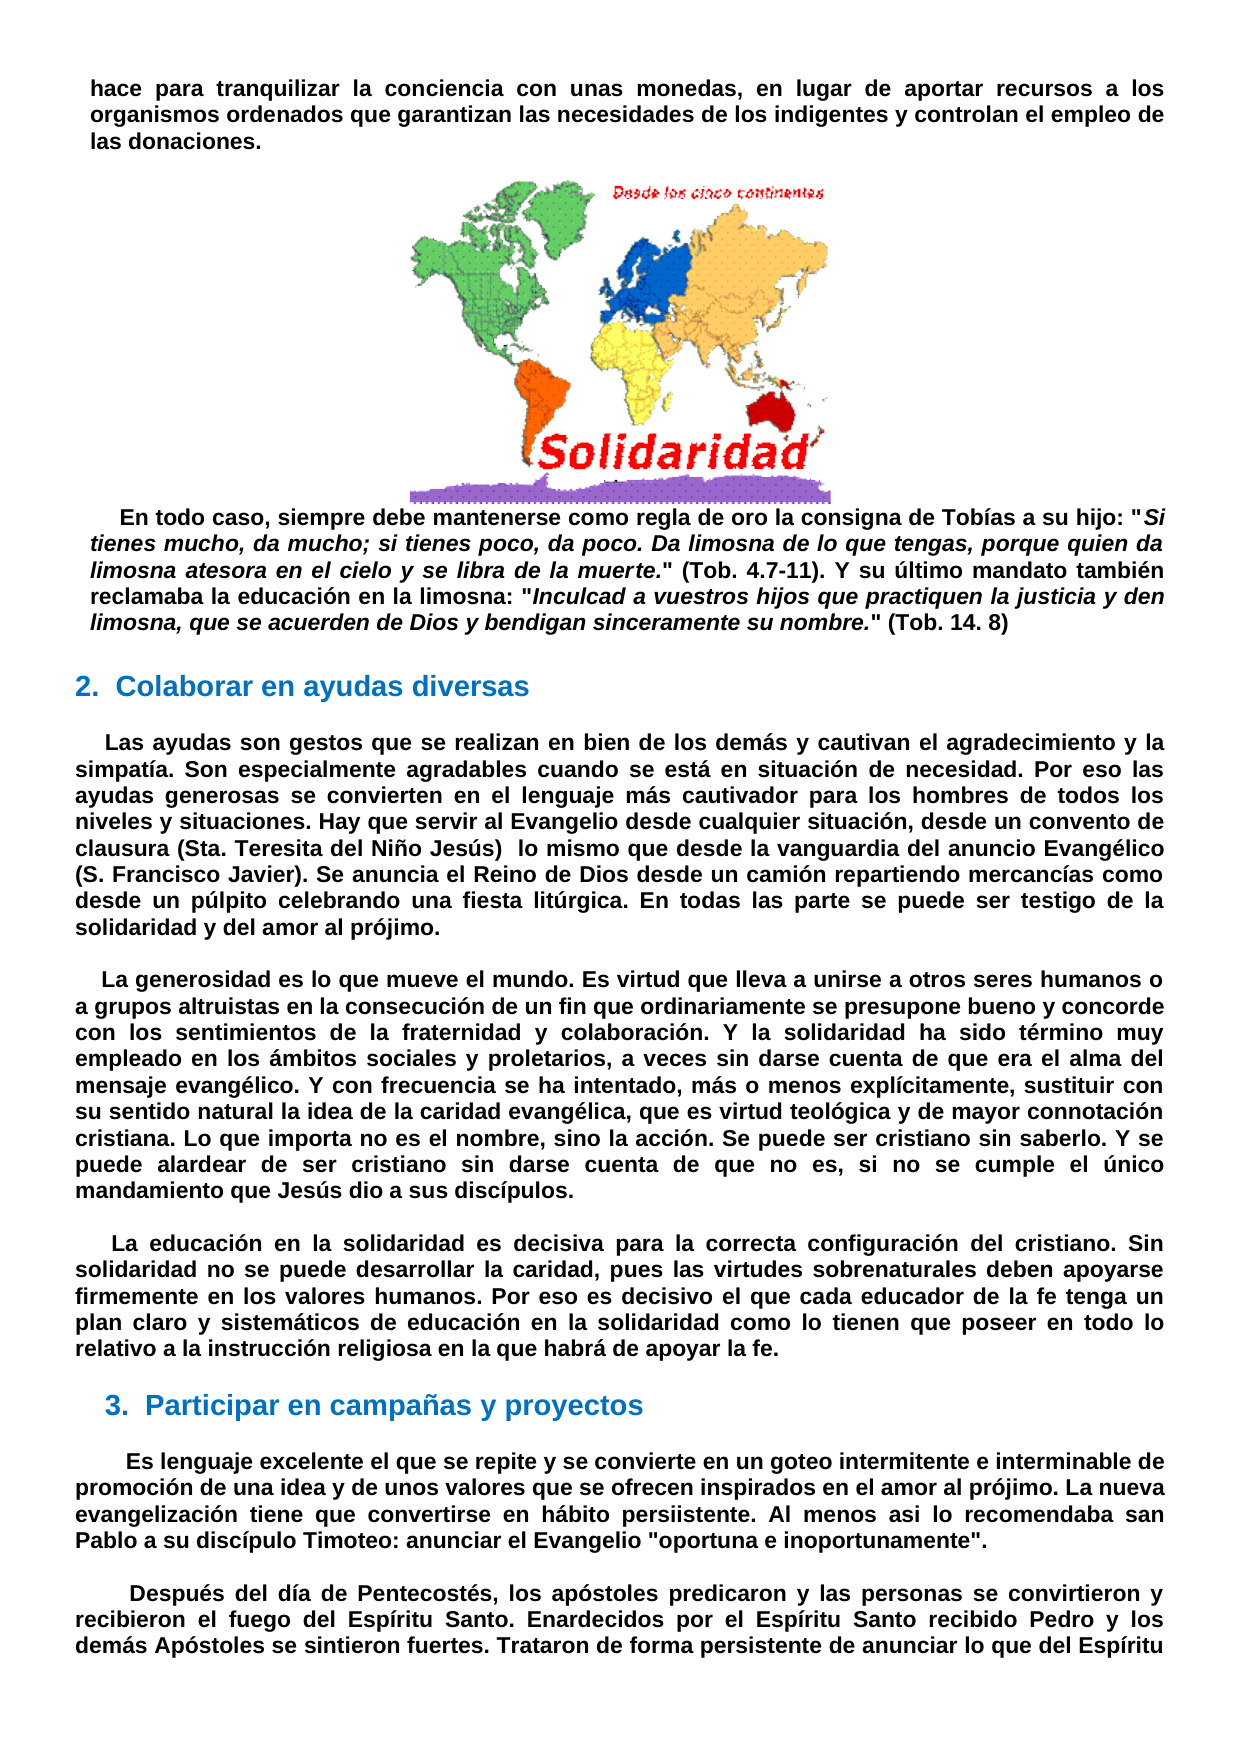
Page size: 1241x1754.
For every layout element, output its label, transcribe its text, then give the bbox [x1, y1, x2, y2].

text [75, 1580, 1165, 1659]
picture [409, 180, 831, 504]
text La generosidad es lo que mueve el mundo. Es virtud que lleva a unirse a otros seres humanos o a grupos altruistas en la consecución de un fin que ordinariamente se presupone bueno y concorde con los sentimientos de la fraternidad y colaboración. Y la solidaridad ha sido término muy empleado en los ámbitos sociales y proletarios, a veces sin darse cuenta de que era el alma del mensaje evangélico. Y con frecuencia se ha intentado, más o menos explícitamente, sustituir con su sentido natural la idea de la caridad evangélica, que es virtud teológica y de mayor connotación cristiana. Lo que importa no es el nombre, sino la acción. Se puede ser cristiano sin saberlo. Y se puede alardear de ser cristiano sin darse cuenta de que no es, si no se cumple el único mandamiento que Jesús dio a sus discípulos. [75, 940, 1165, 1203]
text Es lenguaje excelente el que se repite y se convierte en un goteo intermitente e interminable de promoción de una idea y de unos valores que se ofrecen inspirados en el amor al prójimo. La nueva evangelización tiene que convertirse en hábito persiistente. Al menos asi lo recomendaba san Pablo a su discípulo Timoteo: anunciar el Evangelio "oportuna e inoportunamente". [75, 1448, 1165, 1553]
text 3. Participar en campañas y proyectos [75, 1388, 1165, 1422]
text La educación en la solidaridad es decisiva para la correcta configuración del cristiano. Sin solidaridad no se puede desarrollar la caridad, pues las virtudes sobrenaturales deben apoyarse firmemente en los valores humanos. Por eso es decisivo el que cada educador de la fe tenga un plan claro y sistemáticos de educación en la solidaridad como lo tienen que poseer en todo lo relativo a la instrucción religiosa en la que habrá de apoyar la fe. [75, 1230, 1165, 1362]
text 2. Colaborar en ayudas diversas [75, 669, 1165, 703]
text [90, 75, 1165, 154]
text Las ayudas son gestos que se realizan en bien de los demás y cautivan el agradecimiento y la simpatía. Son especialmente agradables cuando se está en situación de necesidad. Por eso las ayudas generosas se convierten en el lenguaje más cautivador para los hombres de todos los niveles y situaciones. Hay que servir al Evangelio desde cualquier situación, desde un convento de clausura (Sta. Teresita del Niño Jesús) lo mismo que desde la vanguardia del anuncio Evangélico (S. Francisco Javier). Se anuncia el Reino de Dios desde un camión repartiendo mercancías como desde un púlpito celebrando una fiesta litúrgica. En todas las parte se puede ser testigo de la solidaridad y del amor al prójimo. [75, 729, 1165, 940]
text En todo caso, siempre debe mantenerse como regla de oro la consigna de Tobías a su hijo: "Si tienes mucho, da mucho; si tienes poco, da poco. Da limosna de lo que tengas, porque quien da limosna atesora en el cielo y se libra de la muerte." (Tob. 4.7-11). Y su último mandato también reclamaba la educación en la limosna: "Inculcad a vuestros hijos que practiquen la justicia y den limosna, que se acuerden de Dios y bendigan sinceramente su nombre." (Tob. 14. 8) [90, 504, 1165, 636]
